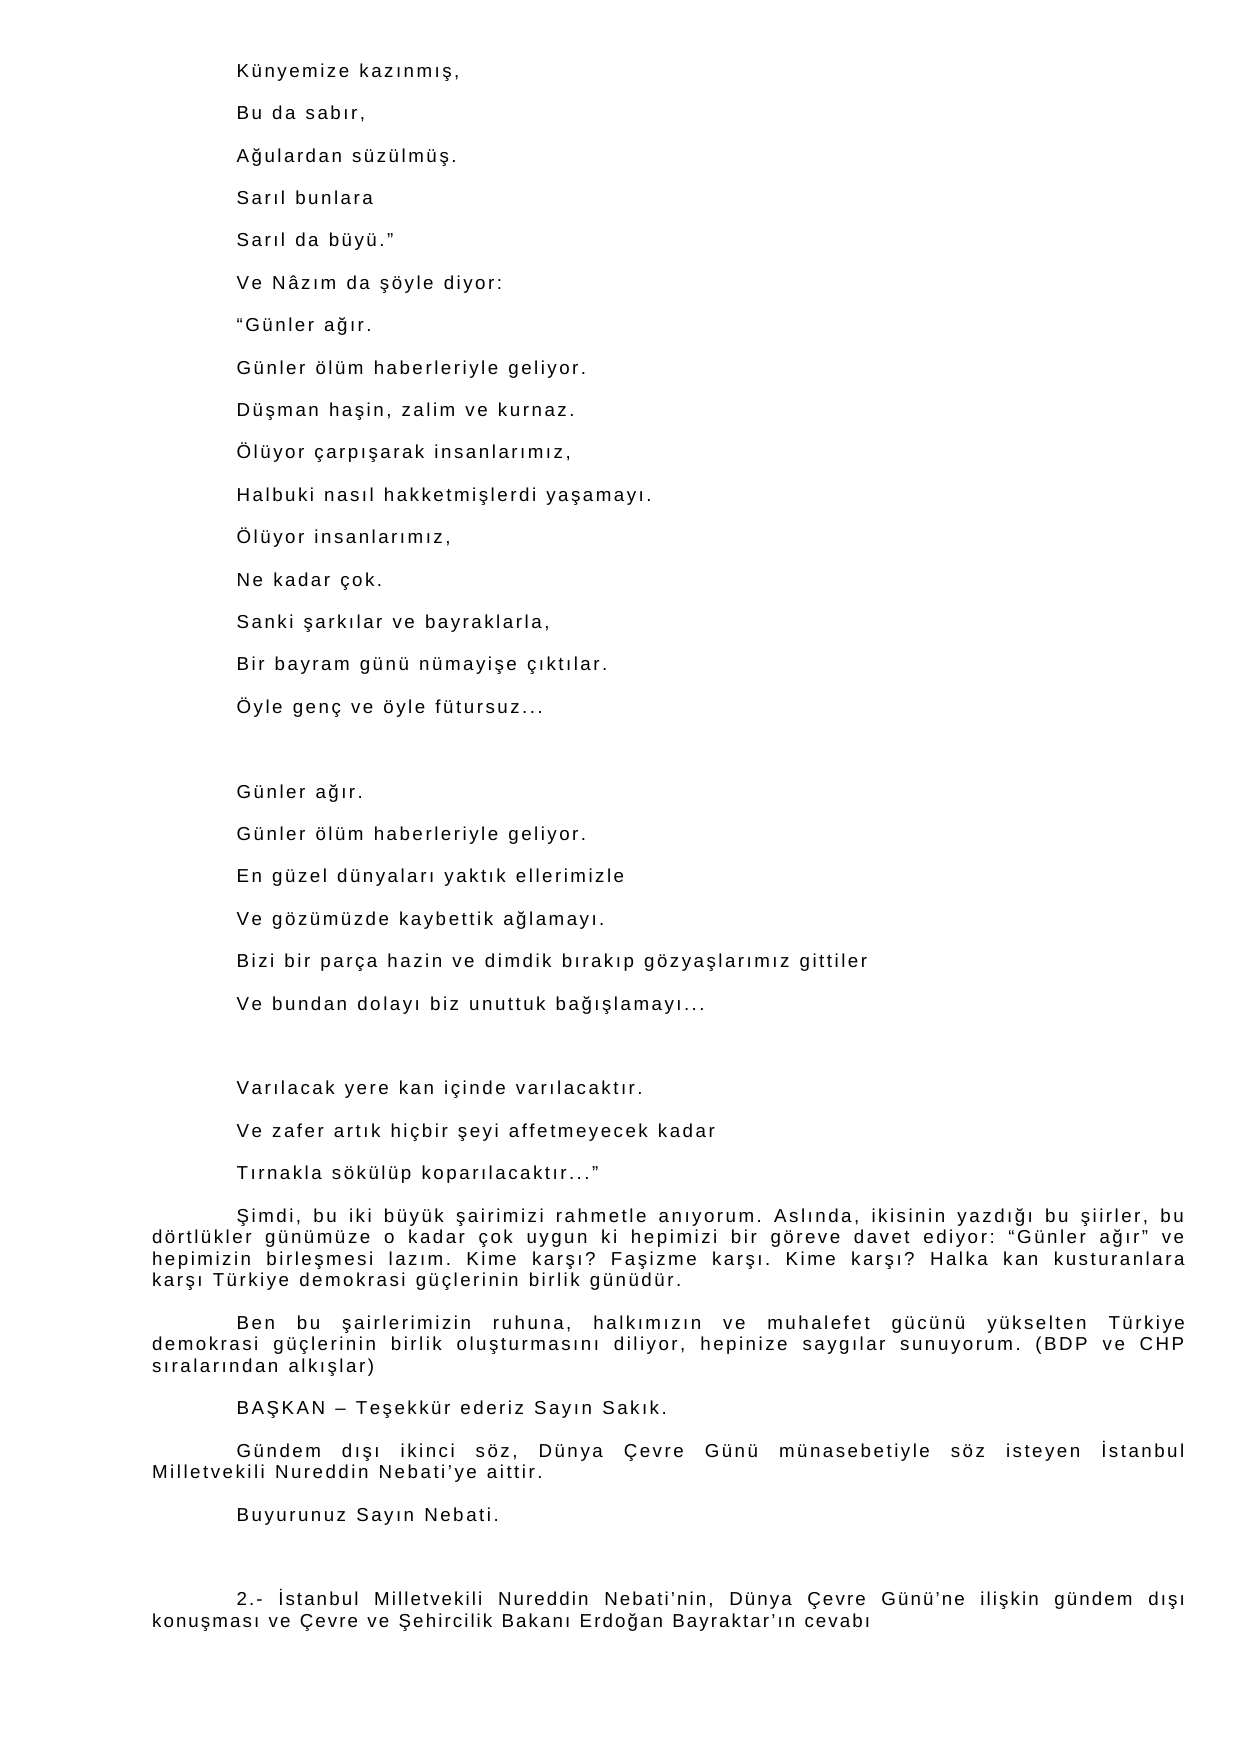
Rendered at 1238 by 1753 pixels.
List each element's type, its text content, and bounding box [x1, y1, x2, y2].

text BAŞKAN – Teşekkür ederiz Sayın Sakık. [152, 1397, 1186, 1418]
text “Günler ağır. [152, 314, 1186, 336]
text Öyle genç ve öyle fütursuz... [152, 696, 1186, 717]
text Günler ölüm haberleriyle geliyor. [152, 356, 1186, 378]
text Ve Nâzım da şöyle diyor: [152, 272, 1186, 293]
text Ölüyor insanlarımız, [152, 526, 1186, 548]
text 2.- İstanbul Milletvekili Nureddin Nebati’nin, Dünya Çevre Günü’ne ilişkin gündem dışı konuşması ve Çevre ve Şehircilik Bakanı Erdoğan Bayraktar’ın cevabı [152, 1588, 1186, 1631]
text Varılacak yere kan içinde varılacaktır. [152, 1077, 1186, 1099]
text Sanki şarkılar ve bayraklarla, [152, 611, 1186, 632]
text Künyemize kazınmış, [152, 60, 1186, 81]
text Buyurunuz Sayın Nebati. [152, 1503, 1186, 1525]
text Bu da sabır, [152, 102, 1186, 124]
text Günler ölüm haberleriyle geliyor. [152, 823, 1186, 844]
text Ve zafer artık hiçbir şeyi affetmeyecek kadar [152, 1119, 1186, 1141]
text Bir bayram günü nümayişe çıktılar. [152, 653, 1186, 675]
text Ağulardan süzülmüş. [152, 144, 1186, 166]
text Şimdi, bu iki büyük şairimizi rahmetle anıyorum. Aslında, ikisinin yazdığı bu şiirler, bu dörtlükler günümüze o kadar çok uygun ki hepimizi bir göreve davet ediyor: “Günler ağır” ve hepimizin birleşmesi lazım. Kime karşı? Faşizme karşı. Kime karşı? Halka kan kusturanlara karşı Türkiye demokrasi güçlerinin birlik günüdür. [152, 1204, 1186, 1291]
text Sarıl bunlara [152, 187, 1186, 208]
text Ben bu şairlerimizin ruhuna, halkımızın ve muhalefet gücünü yükselten Türkiye demokrasi güçlerinin birlik oluşturmasını diliyor, hepinize saygılar sunuyorum. (BDP ve CHP sıralarından alkışlar) [152, 1311, 1186, 1376]
text Halbuki nasıl hakketmişlerdi yaşamayı. [152, 484, 1186, 505]
text Gündem dışı ikinci söz, Dünya Çevre Günü münasebetiyle söz isteyen İstanbul Milletvekili Nureddin Nebati’ye aittir. [152, 1439, 1186, 1482]
text En güzel dünyaları yaktık ellerimizle [152, 865, 1186, 887]
text Düşman haşin, zalim ve kurnaz. [152, 399, 1186, 420]
text Ne kadar çok. [152, 568, 1186, 590]
text Sarıl da büyü.” [152, 229, 1186, 251]
text Ve bundan dolayı biz unuttuk bağışlamayı... [152, 992, 1186, 1014]
text Ve gözümüzde kaybettik ağlamayı. [152, 908, 1186, 929]
text Bizi bir parça hazin ve dimdik bırakıp gözyaşlarımız gittiler [152, 950, 1186, 972]
text Ölüyor çarpışarak insanlarımız, [152, 441, 1186, 463]
text Tırnakla sökülüp koparılacaktır...” [152, 1162, 1186, 1183]
text Günler ağır. [152, 780, 1186, 802]
